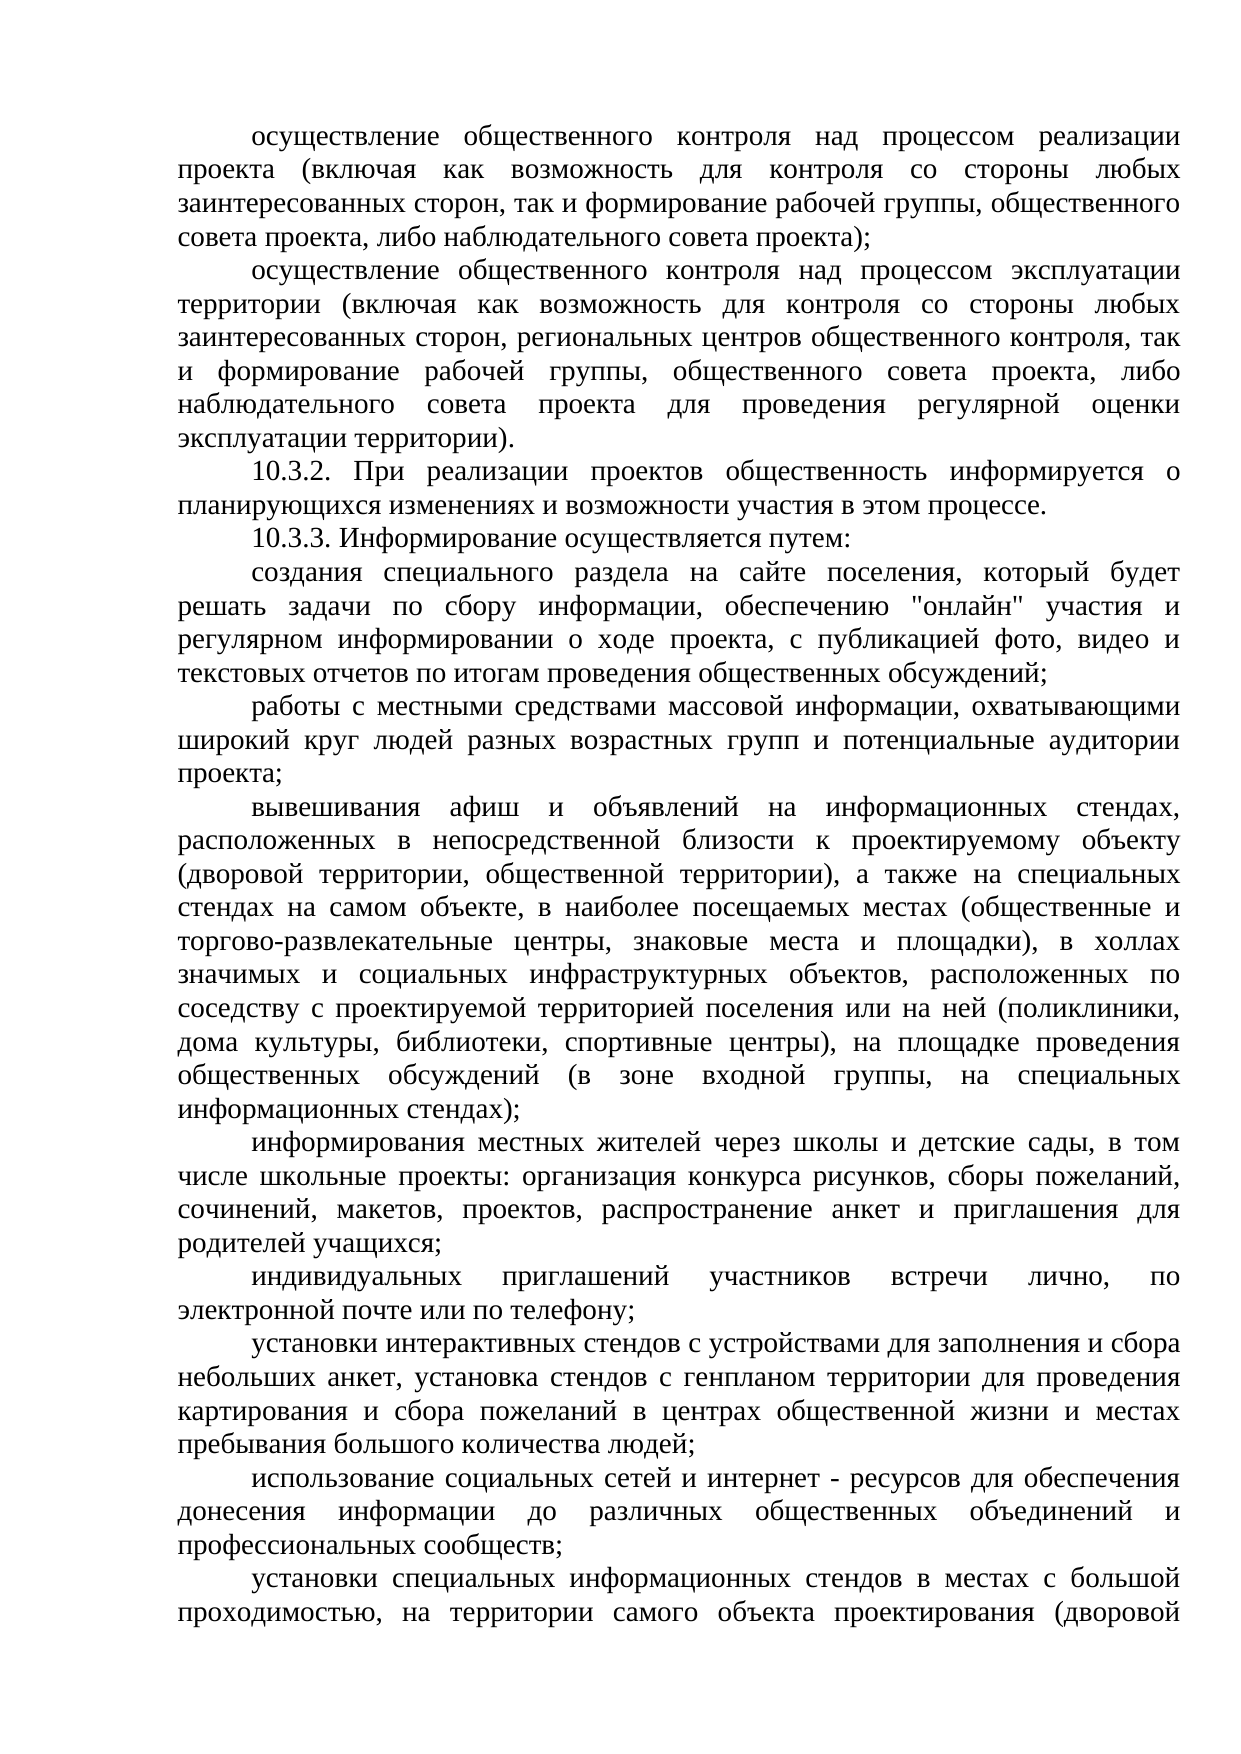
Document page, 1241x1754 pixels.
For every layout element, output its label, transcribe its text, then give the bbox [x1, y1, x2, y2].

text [177, 1560, 1181, 1627]
text использование социальных сетей и интернет - ресурсов для обеспечения донесения информации до различных общественных объединений и профессиональных сообществ; [177, 1460, 1181, 1560]
text осуществление общественного контроля над процессом реализации проекта (включая как возможность для контроля со стороны любых заинтересованных сторон, так и формирование рабочей группы, общественного совета проекта, либо наблюдательного совета проекта); [177, 118, 1181, 252]
text установки интерактивных стендов с устройствами для заполнения и сбора небольших анкет, установка стендов с генпланом территории для проведения картирования и сбора пожеланий в центрах общественной жизни и местах пребывания большого количества людей; [177, 1326, 1181, 1460]
text информирования местных жителей через школы и детские сады, в том числе школьные проекты: организация конкурса рисунков, сборы пожеланий, сочинений, макетов, проектов, распространение анкет и приглашения для родителей учащихся; [177, 1124, 1181, 1258]
text осуществление общественного контроля над процессом эксплуатации территории (включая как возможность для контроля со стороны любых заинтересованных сторон, региональных центров общественного контроля, так и формирование рабочей группы, общественного совета проекта, либо наблюдательного совета проекта для проведения регулярной оценки эксплуатации территории). [177, 252, 1181, 453]
text создания специального раздела на сайте поселения, который будет решать задачи по сбору информации, обеспечению "онлайн" участия и регулярном информировании о ходе проекта, с публикацией фото, видео и текстовых отчетов по итогам проведения общественных обсуждений; [177, 554, 1181, 688]
text работы с местными средствами массовой информации, охватывающими широкий круг людей разных возрастных групп и потенциальные аудитории проекта; [177, 688, 1181, 789]
text вывешивания афиш и объявлений на информационных стендах, расположенных в непосредственной близости к проектируемому объекту (дворовой территории, общественной территории), а также на специальных стендах на самом объекте, в наиболее посещаемых местах (общественные и торгово-развлекательные центры, знаковые места и площадки), в холлах значимых и социальных инфраструктурных объектов, расположенных по соседству с проектируемой территорией поселения или на ней (поликлиники, дома культуры, библиотеки, спортивные центры), на площадке проведения общественных обсуждений (в зоне входной группы, на специальных информационных стендах); [177, 789, 1181, 1124]
text индивидуальных приглашений участников встречи лично, по электронной почте или по телефону; [177, 1258, 1181, 1326]
text 10.3.2. При реализации проектов общественность информируется о планирующихся изменениях и возможности участия в этом процессе. [177, 453, 1181, 521]
text 10.3.3. Информирование осуществляется путем: [177, 521, 1181, 554]
